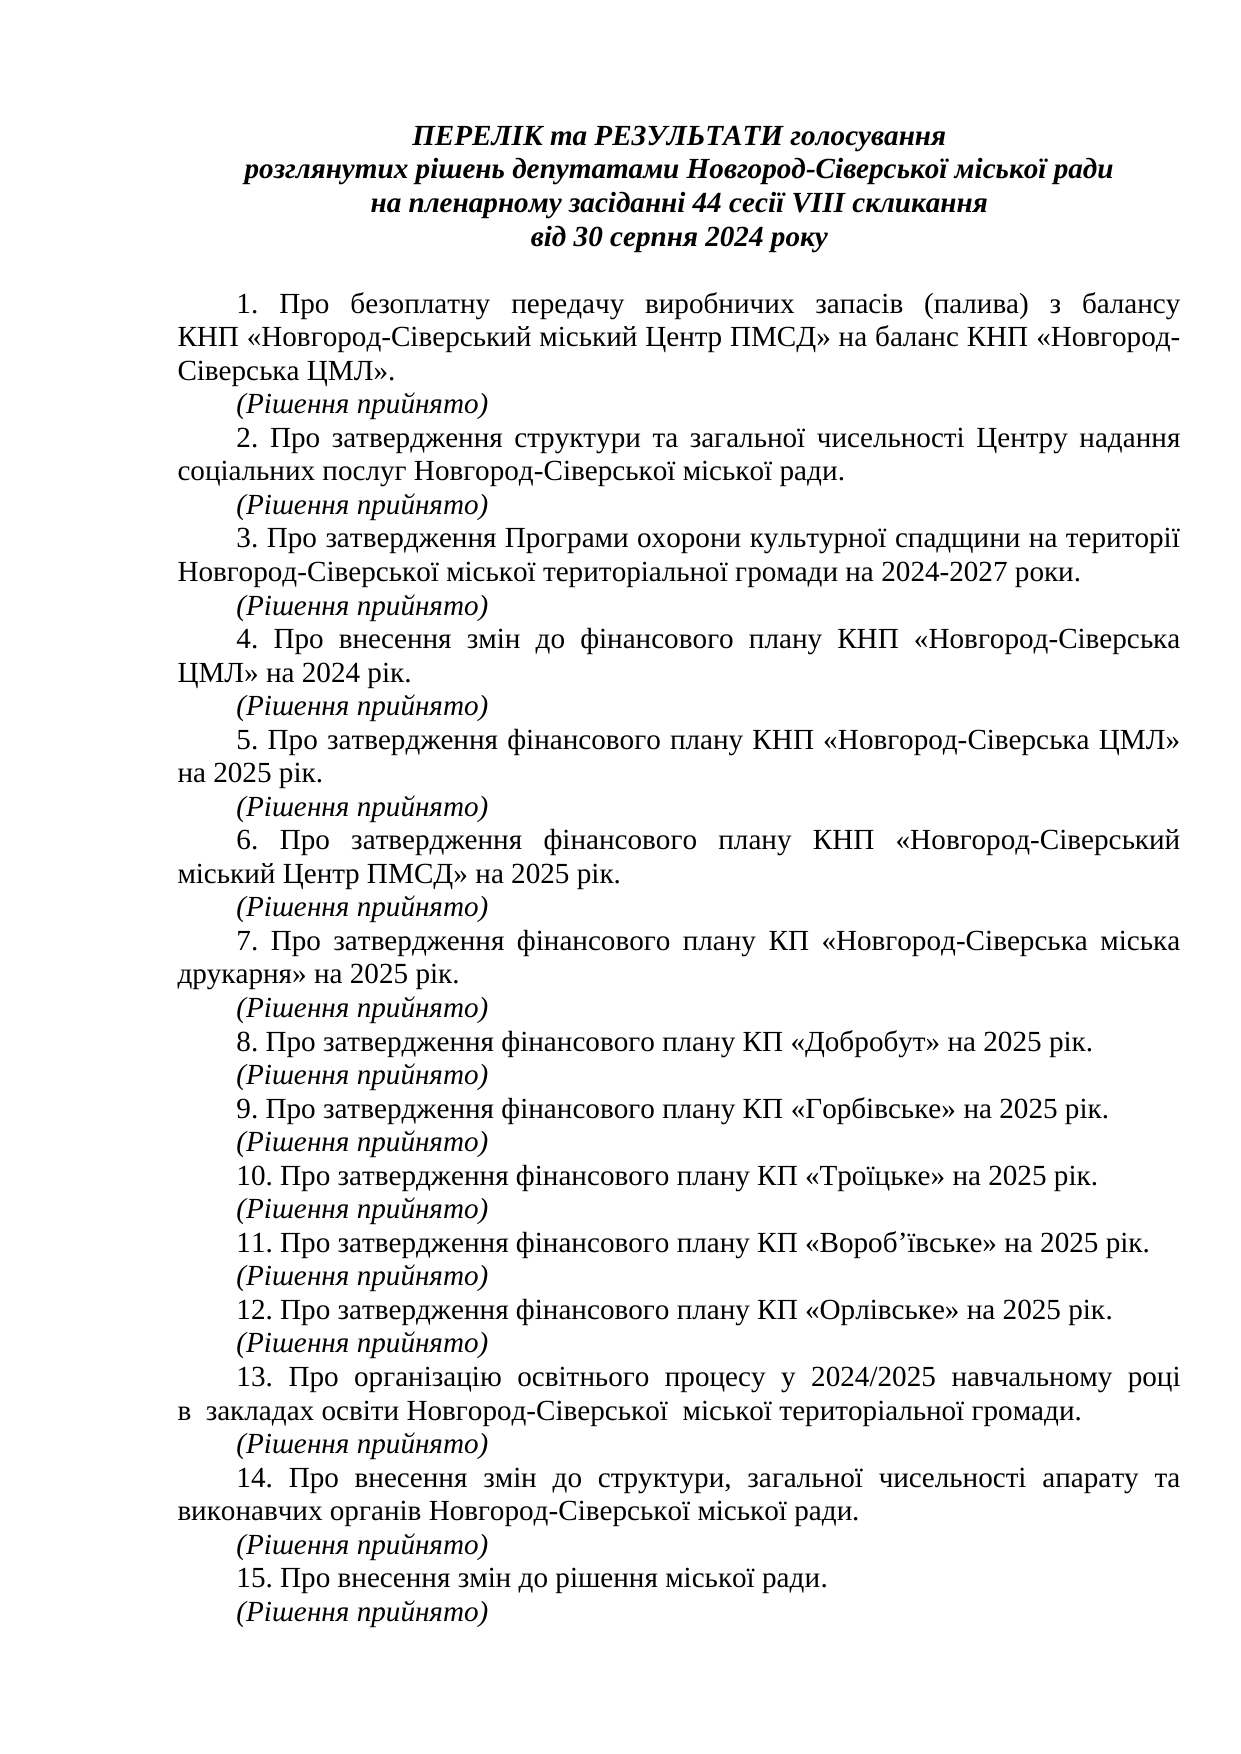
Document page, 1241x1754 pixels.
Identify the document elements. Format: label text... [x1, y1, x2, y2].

text (Рішення прийнято) [177, 1124, 1181, 1158]
text (Рішення прийнято) [177, 1057, 1181, 1091]
text 5. Про затвердження фінансового плану КНП «Новгород-Сіверська ЦМЛ» на 2025 рік. [177, 722, 1181, 789]
text 3. Про затвердження Програми охорони культурної спадщини на території Новгород-Сіверської міської територіальної громади на 2024-2027 роки. [177, 521, 1181, 588]
text (Рішення прийнято) [177, 1326, 1181, 1359]
text 9. Про затвердження фінансового плану КП «Горбівське» на 2025 рік. [177, 1091, 1181, 1124]
text 10. Про затвердження фінансового плану КП «Троїцьке» на 2025 рік. [177, 1158, 1181, 1191]
text (Рішення прийнято) [177, 889, 1181, 923]
text (Рішення прийнято) [177, 688, 1181, 722]
text 14. Про внесення змін до структури, загальної чисельності апарату та виконавчих органів Новгород-Сіверської міської ради. [177, 1460, 1181, 1527]
text 15. Про внесення змін до рішення міської ради. [177, 1560, 1181, 1594]
text ПЕРЕЛІК та РЕЗУЛЬТАТИ голосування [177, 118, 1181, 152]
text 1. Про безоплатну передачу виробничих запасів (палива) з балансу КНП «Новгород-Сіверський міський Центр ПМСД» на баланс КНП «Новгород-Сіверська ЦМЛ». [177, 286, 1181, 386]
text (Рішення прийнято) [177, 588, 1181, 621]
text 7. Про затвердження фінансового плану КП «Новгород-Сіверська міська друкарня» на 2025 рік. [177, 923, 1181, 990]
text (Рішення прийнято) [177, 487, 1181, 521]
text 4. Про внесення змін до фінансового плану КНП «Новгород-Сіверська ЦМЛ» на 2024 рік. [177, 621, 1181, 688]
text (Рішення прийнято) [177, 990, 1181, 1024]
text 6. Про затвердження фінансового плану КНП «Новгород-Сіверський міський Центр ПМСД» на 2025 рік. [177, 822, 1181, 889]
text 8. Про затвердження фінансового плану КП «Добробут» на 2025 рік. [177, 1024, 1181, 1057]
text (Рішення прийнято) [177, 1527, 1181, 1560]
text (Рішення прийнято) [177, 1426, 1181, 1460]
text (Рішення прийнято) [177, 1594, 1181, 1627]
text 2. Про затвердження структури та загальної чисельності Центру надання соціальних послуг Новгород-Сіверської міської ради. [177, 420, 1181, 487]
text від 30 серпня 2024 року [177, 219, 1181, 252]
text 13. Про організацію освітнього процесу у 2024/2025 навчальному році в закладах освіти Новгород-Сіверської міської територіальної громади. [177, 1359, 1181, 1426]
text 12. Про затвердження фінансового плану КП «Орлівське» на 2025 рік. [177, 1292, 1181, 1326]
text розглянутих рішень депутатами Новгород-Сіверської міської ради [177, 152, 1181, 185]
text (Рішення прийнято) [177, 1258, 1181, 1292]
text (Рішення прийнято) [177, 386, 1181, 420]
text (Рішення прийнято) [177, 789, 1181, 822]
text на пленарному засіданні 44 сесії VIIІ скликання [177, 185, 1181, 219]
text (Рішення прийнято) [177, 1191, 1181, 1225]
text 11. Про затвердження фінансового плану КП «Вороб’ївське» на 2025 рік. [177, 1225, 1181, 1258]
